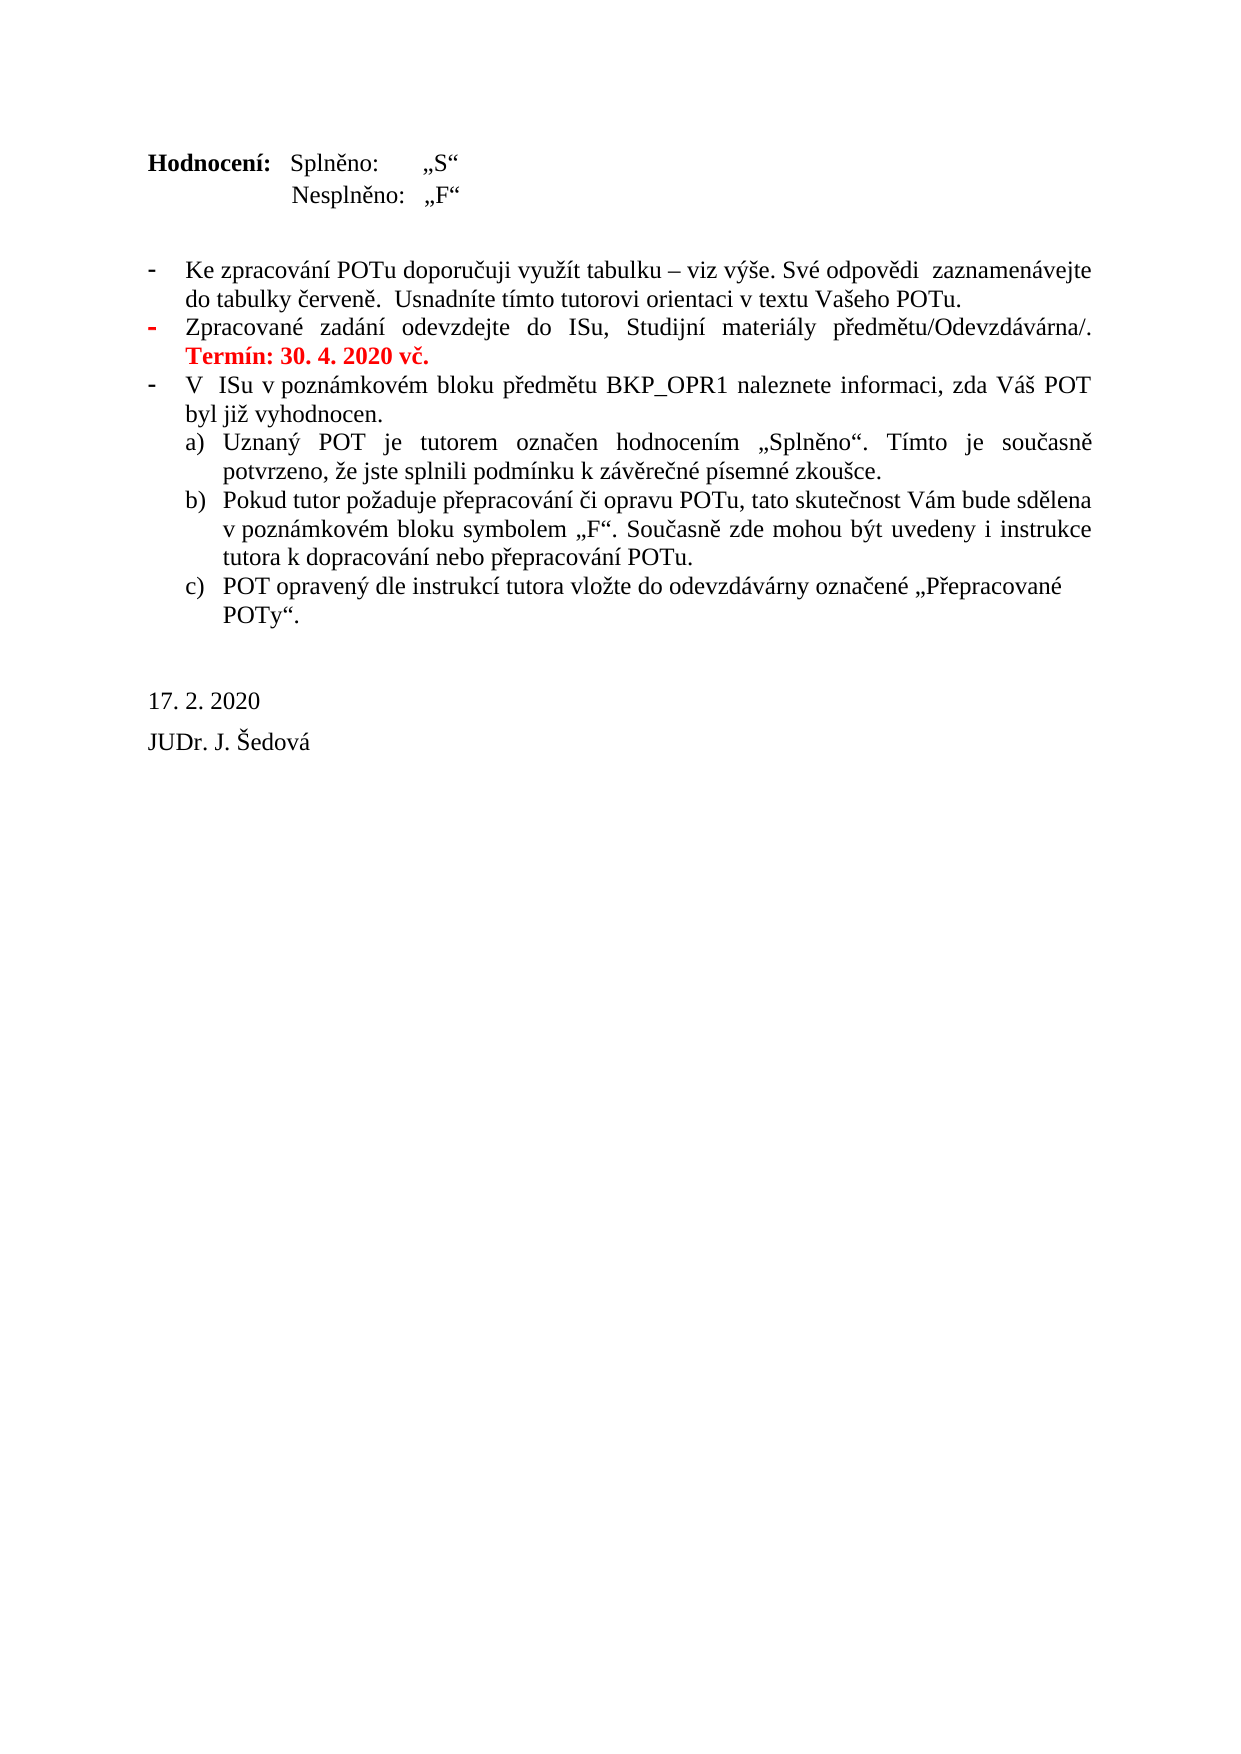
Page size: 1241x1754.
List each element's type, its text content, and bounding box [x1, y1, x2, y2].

list Uznaný POT je tutorem označen hodnocením „Splněno“. Tímto je současně potvrzeno, že jste splnili podmínku k závěrečné písemné zkoušce. [185, 427, 1093, 485]
text JUDr. J. Šedová [148, 727, 1093, 756]
text Nesplněno: „F“ [148, 181, 1093, 209]
text Hodnocení: Splněno: „S“ [148, 148, 1093, 176]
list Ke zpracování POTu doporučuji využít tabulku – viz výše. Své odpovědi zaznamenávejte do tabulky červeně. Usnadníte tímto tutorovi orientaci v textu Vašeho POTu. [148, 255, 1093, 312]
list V ISu v poznámkovém bloku předmětu BKP_OPR1 naleznete informaci, zda Váš POT byl již vyhodnocen. [148, 370, 1093, 427]
list Pokud tutor požaduje přepracování či opravu POTu, tato skutečnost Vám bude sdělena v poznámkovém bloku symbolem „F“. Současně zde mohou být uvedeny i instrukce tutora k dopracování nebo přepracování POTu. [185, 485, 1093, 571]
list Zpracované zadání odevzdejte do ISu, Studijní materiály předmětu/Odevzdávárna/. Termín: 30. 4. 2020 vč. [148, 312, 1093, 370]
list POT opravený dle instrukcí tutora vložte do odevzdávárny označené „Přepracované POTy“. [185, 571, 1093, 629]
text 17. 2. 2020 [148, 686, 1093, 715]
